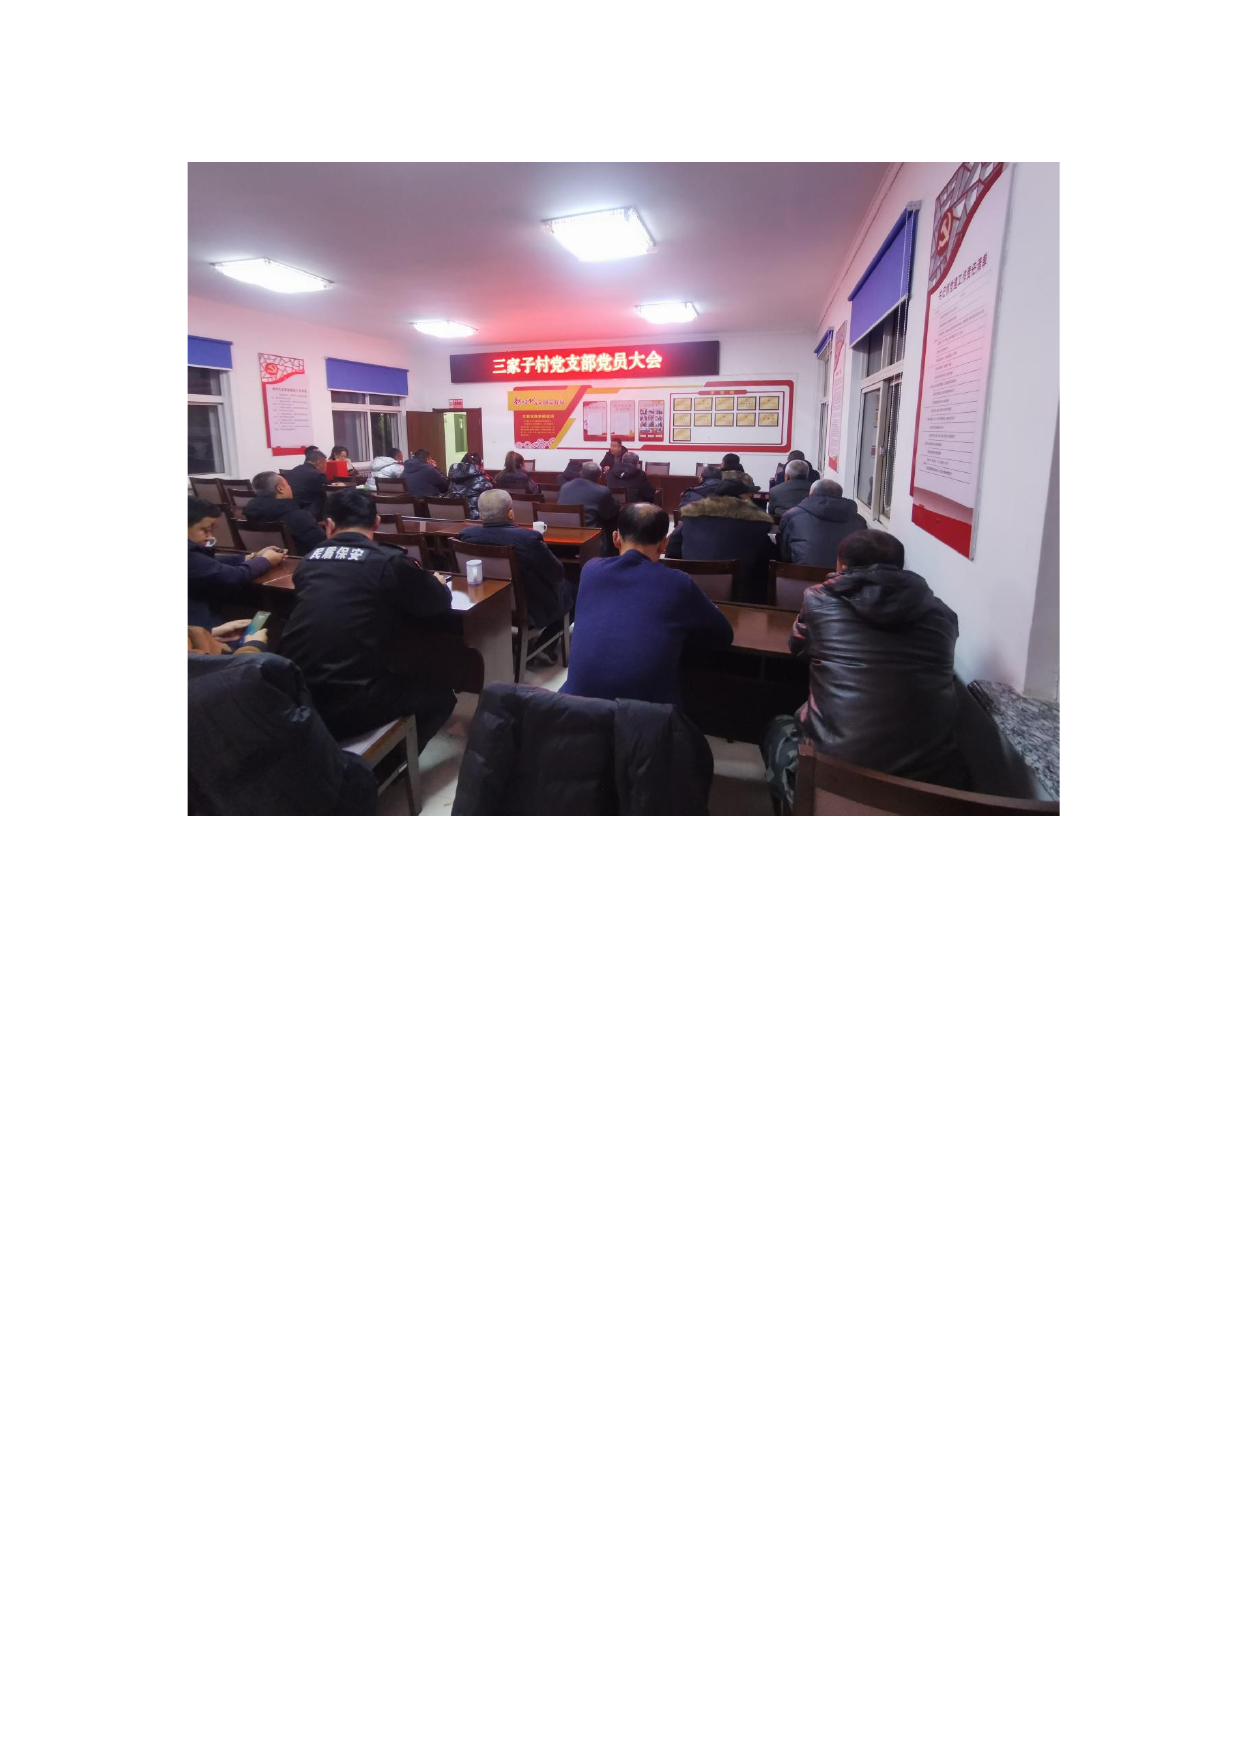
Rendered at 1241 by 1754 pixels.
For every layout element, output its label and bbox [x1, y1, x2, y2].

picture [187, 162, 1060, 816]
